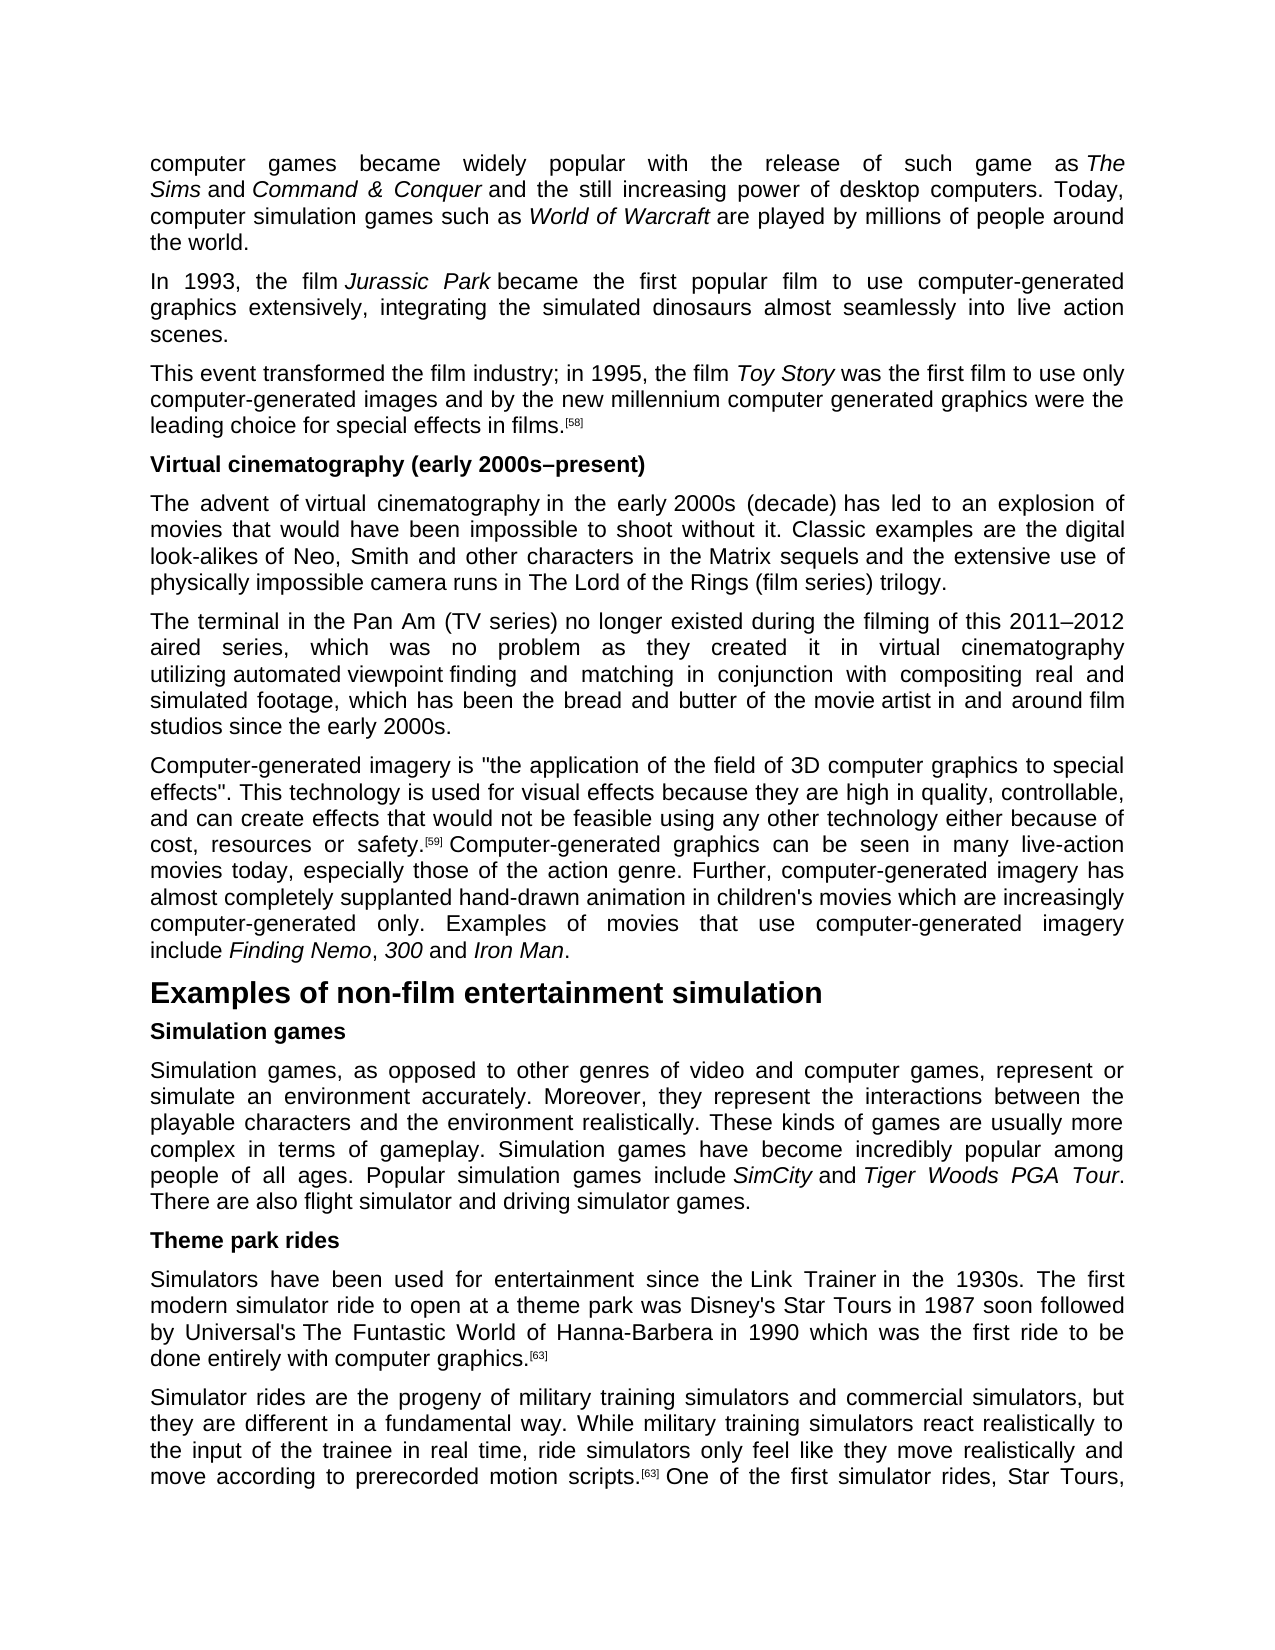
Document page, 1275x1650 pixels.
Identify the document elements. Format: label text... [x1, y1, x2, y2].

text Simulation games, as opposed to other genres of video and computer games, represent or simulate an environment accurately. Moreover, they represent the interactions between the playable characters and the environment realistically. These kinds of games are usually more complex in terms of gameplay. Simulation games have become incredibly popular among people of all ages. Popular simulation games include SimCity and Tiger Woods PGA Tour. There are also flight simulator and driving simulator games. [150, 1057, 1125, 1215]
text Virtual cinematography (early 2000s–present) [150, 451, 1125, 477]
text This event transformed the film industry; in 1995, the film Toy Story was the first film to use only computer-generated images and by the new millennium computer generated graphics were the leading choice for special effects in films.[58] [150, 359, 1125, 438]
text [150, 150, 1125, 255]
text Simulation games [150, 1018, 1125, 1044]
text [150, 1384, 1125, 1489]
text Computer-generated imagery is "the application of the field of 3D computer graphics to special effects". This technology is used for visual effects because they are high in quality, controllable, and can create effects that would not be feasible using any other technology either because of cost, resources or safety.[59] Computer-generated graphics can be seen in many live-action movies today, especially those of the action genre. Further, computer-generated imagery has almost completely supplanted hand-drawn animation in children's movies which are increasingly computer-generated only. Examples of movies that use computer-generated imagery include Finding Nemo, 300 and Iron Man. [150, 752, 1125, 963]
text In 1993, the film Jurassic Park became the first popular film to use computer-generated graphics extensively, integrating the simulated dinosaurs almost seamlessly into live action scenes. [150, 268, 1125, 347]
text The advent of virtual cinematography in the early 2000s (decade) has led to an explosion of movies that would have been impossible to shoot without it. Classic examples are the digital look-alikes of Neo, Smith and other characters in the Matrix sequels and the extensive use of physically impossible camera runs in The Lord of the Rings (film series) trilogy. [150, 490, 1125, 595]
text Examples of non-film entertainment simulation [150, 975, 1125, 1010]
text Simulators have been used for entertainment since the Link Trainer in the 1930s. The first modern simulator ride to open at a theme park was Disney's Star Tours in 1987 soon followed by Universal's The Funtastic World of Hanna-Barbera in 1990 which was the first ride to be done entirely with computer graphics.[63] [150, 1266, 1125, 1371]
text Theme park rides [150, 1227, 1125, 1253]
text The terminal in the Pan Am (TV series) no longer existed during the filming of this 2011–2012 aired series, which was no problem as they created it in virtual cinematography utilizing automated viewpoint finding and matching in conjunction with compositing real and simulated footage, which has been the bread and butter of the movie artist in and around film studios since the early 2000s. [150, 608, 1125, 739]
